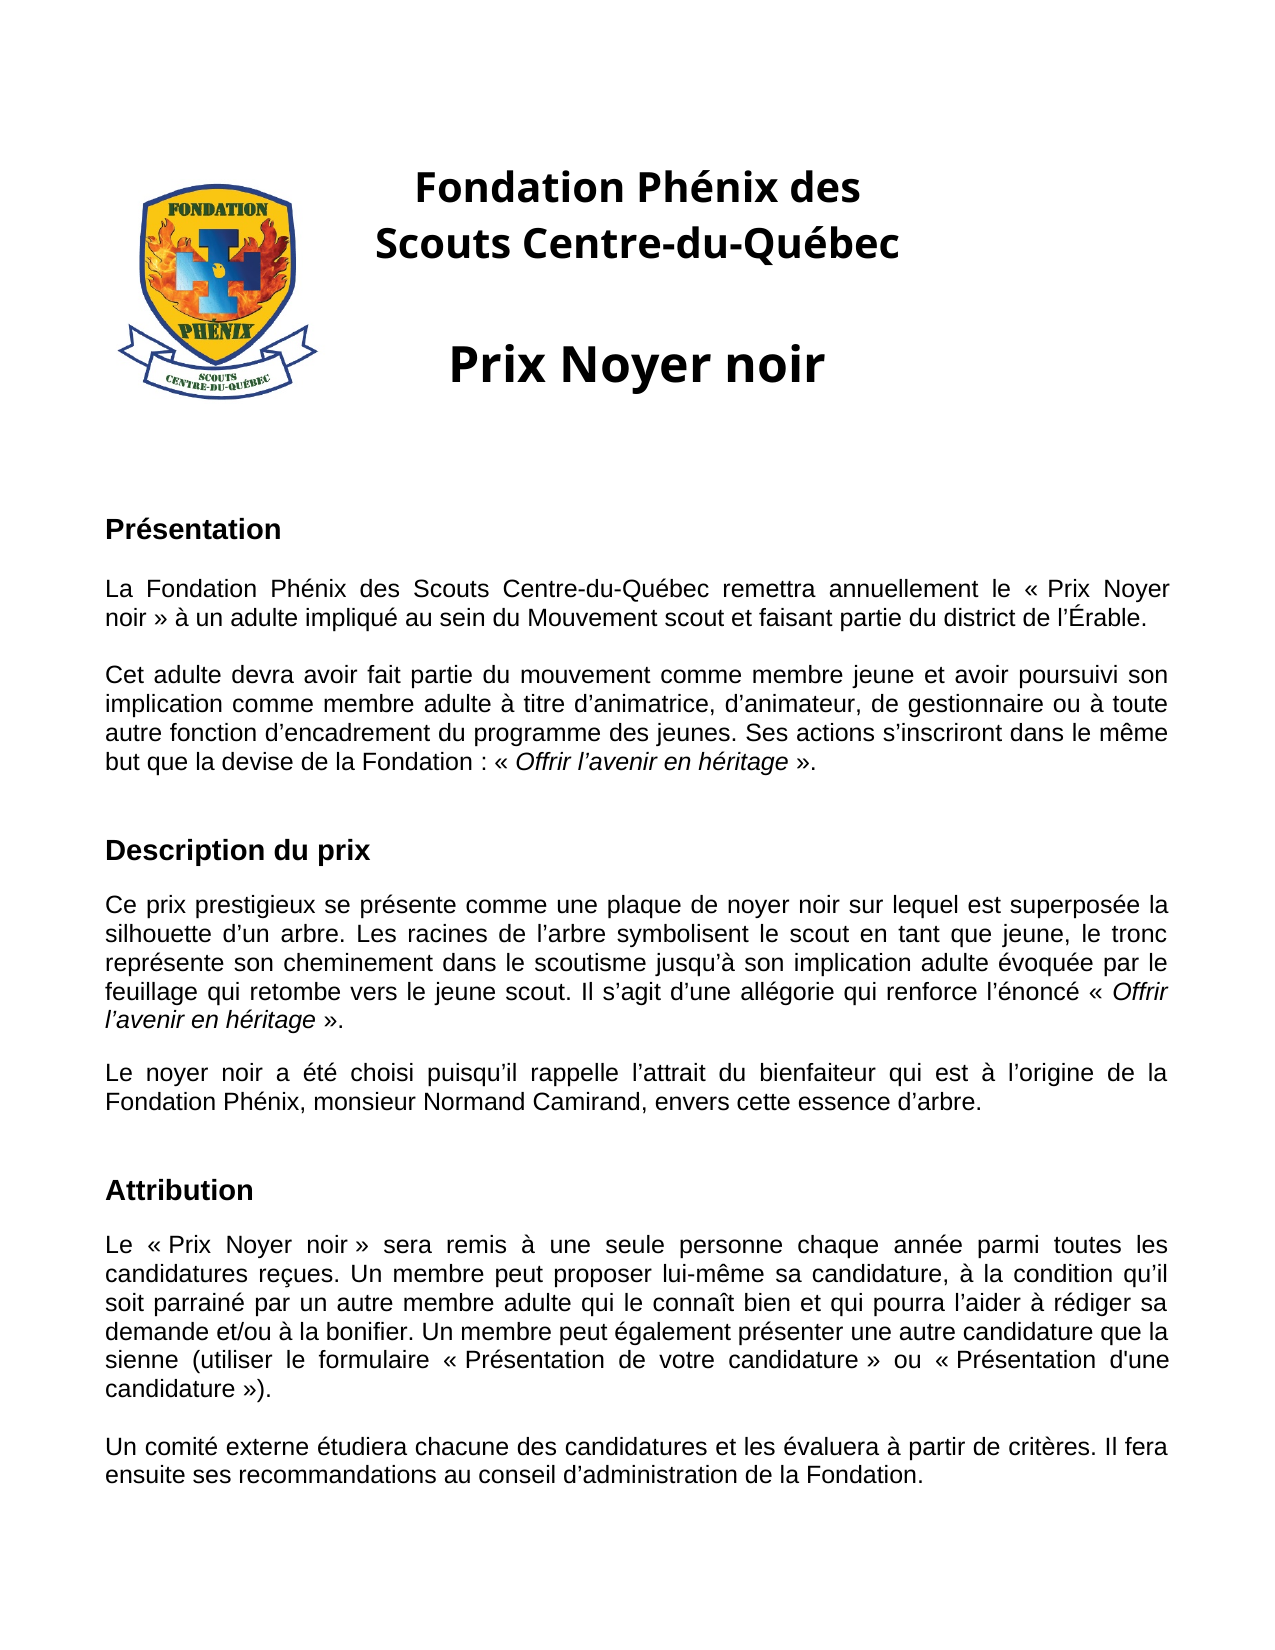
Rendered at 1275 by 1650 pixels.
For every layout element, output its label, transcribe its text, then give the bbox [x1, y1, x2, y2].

text Le « Prix Noyer noir » sera remis à une seule personne chaque année parmi toutes les candidatures reçues. Un membre peut proposer lui-même sa candidature, à la condition qu’il soit parrainé par un autre membre adulte qui le connaît bien et qui pourra l’aider à rédiger sa demande et/ou à la bonifier. Un membre peut également présenter une autre candidature que la sienne (utiliser le formulaire « Présentation de votre candidature » ou « Présentation d'une candidature »). [105, 1230, 1170, 1403]
text Présentation [105, 512, 1170, 545]
text Fondation Phénix des [105, 157, 1170, 214]
text Scouts Centre-du-Québec [105, 214, 1170, 271]
text Prix Noyer noir [105, 328, 1170, 397]
picture [105, 271, 329, 328]
picture [105, 397, 329, 404]
text Cet adulte devra avoir fait partie du mouvement comme membre jeune et avoir poursuivi son implication comme membre adulte à titre d’animatrice, d’animateur, de gestionnaire ou à toute autre fonction d’encadrement du programme des jeunes. Ses actions s’inscriront dans le même but que la devise de la Fondation : « Offrir l’avenir en héritage ». [105, 660, 1170, 775]
text Description du prix [105, 833, 1170, 866]
text Attribution [105, 1173, 1170, 1206]
text Un comité externe étudiera chacune des candidatures et les évaluera à partir de critères. Il fera ensuite ses recommandations au conseil d’administration de la Fondation. [105, 1432, 1170, 1489]
text Ce prix prestigieux se présente comme une plaque de noyer noir sur lequel est superposée la silhouette d’un arbre. Les racines de l’arbre symbolisent le scout en tant que jeune, le tronc représente son cheminement dans le scoutisme jusqu’à son implication adulte évoquée par le feuillage qui retombe vers le jeune scout. Il s’agit d’une allégorie qui renforce l’énoncé « Offrir l’avenir en héritage ». [105, 890, 1170, 1034]
text La Fondation Phénix des Scouts Centre-du-Québec remettra annuellement le « Prix Noyer noir » à un adulte impliqué au sein du Mouvement scout et faisant partie du district de l’Érable. [105, 574, 1170, 631]
text Le noyer noir a été choisi puisqu’il rappelle l’attrait du bienfaiteur qui est à l’origine de la Fondation Phénix, monsieur Normand Camirand, envers cette essence d’arbre. [105, 1058, 1170, 1115]
